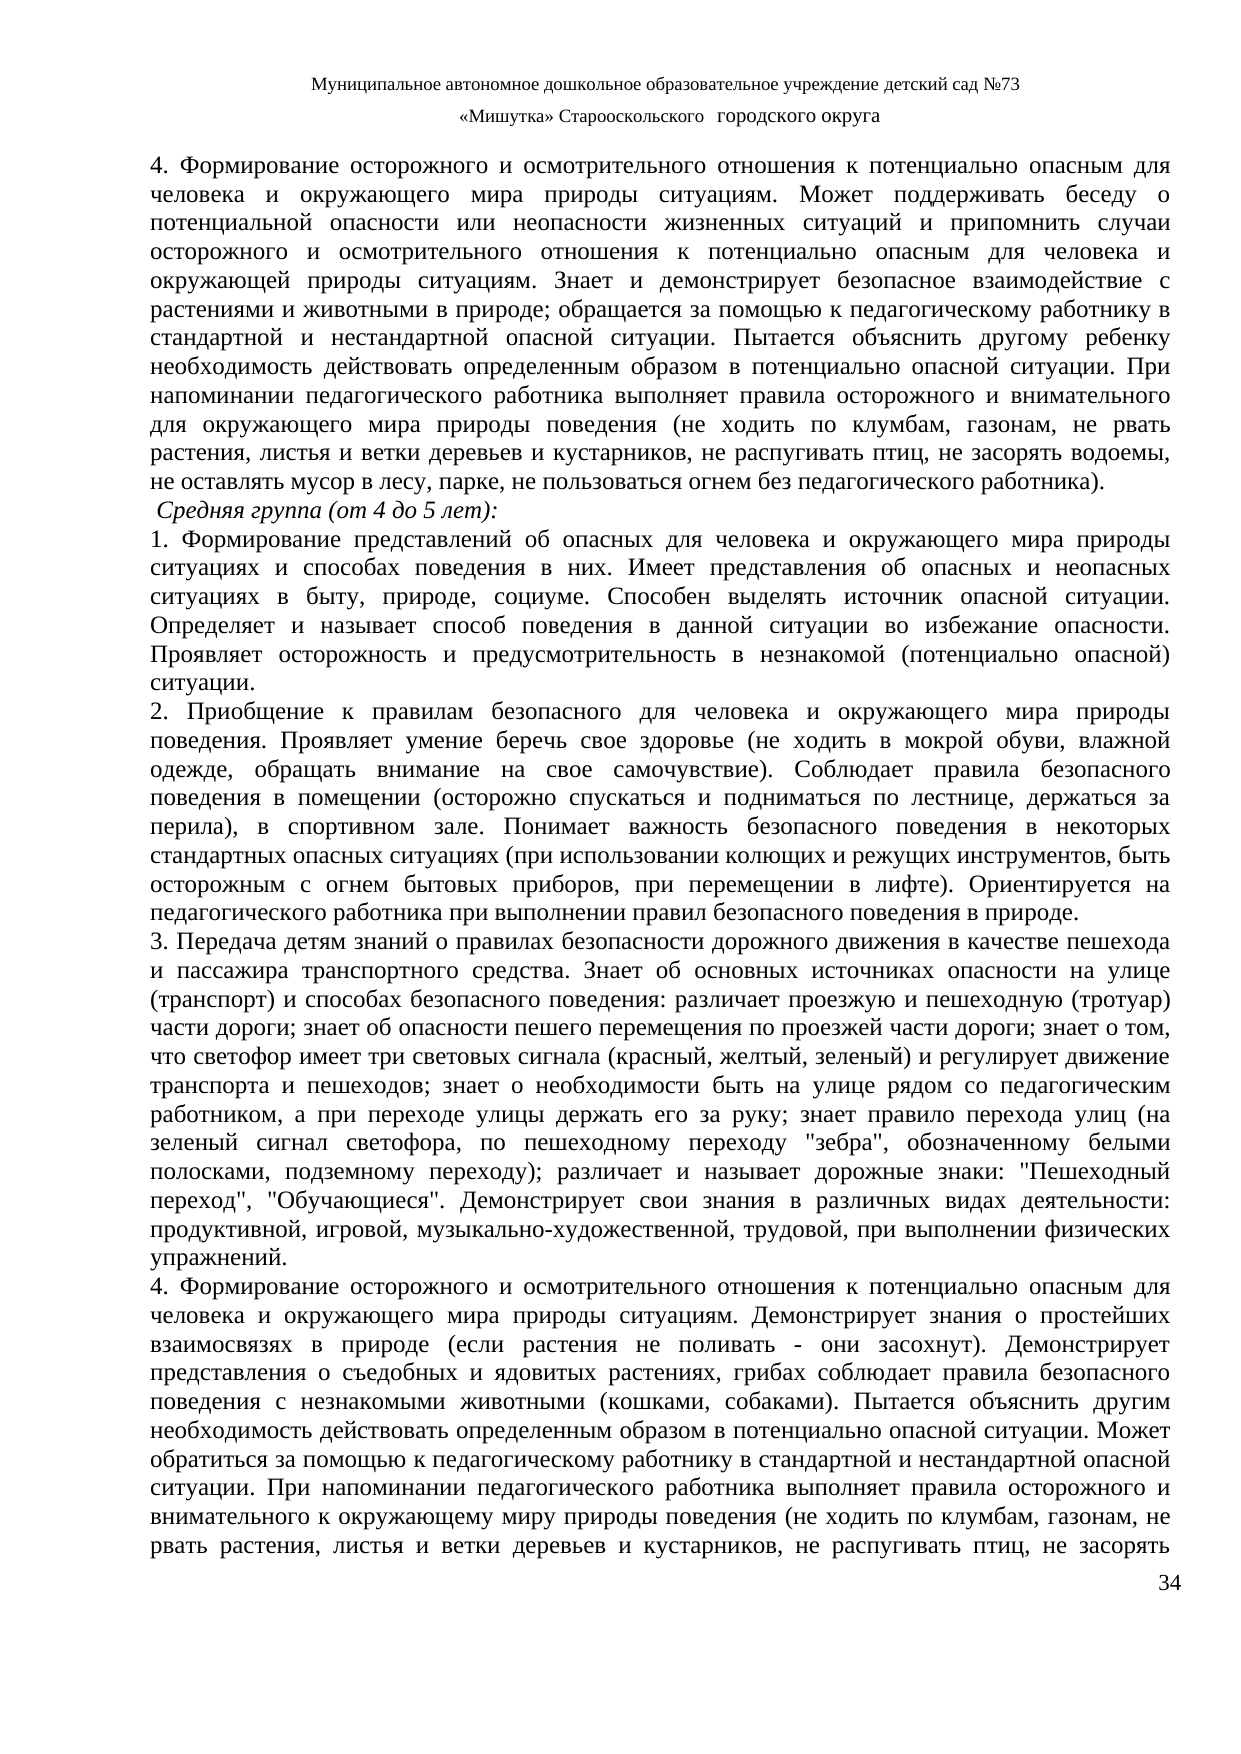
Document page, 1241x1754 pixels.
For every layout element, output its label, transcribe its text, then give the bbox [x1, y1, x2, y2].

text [150, 1271, 1171, 1559]
text 2. Приобщение к правилам безопасного для человека и окружающего мира природы поведения. Проявляет умение беречь свое здоровье (не ходить в мокрой обуви, влажной одежде, обращать внимание на свое самочувствие). Соблюдает правила безопасного поведения в помещении (осторожно спускаться и подниматься по лестнице, держаться за перила), в спортивном зале. Понимает важность безопасного поведения в некоторых стандартных опасных ситуациях (при использовании колющих и режущих инструментов, быть осторожным с огнем бытовых приборов, при перемещении в лифте). Ориентируется на педагогического работника при выполнении правил безопасного поведения в природе. [150, 696, 1171, 926]
text 1. Формирование представлений об опасных для человека и окружающего мира природы ситуациях и способах поведения в них. Имеет представления об опасных и неопасных ситуациях в быту, природе, социуме. Способен выделять источник опасной ситуации. Определяет и называет способ поведения в данной ситуации во избежание опасности. Проявляет осторожность и предусмотрительность в незнакомой (потенциально опасной) ситуации. [150, 524, 1171, 696]
text 4. Формирование осторожного и осмотрительного отношения к потенциально опасным для человека и окружающего мира природы ситуациям. Может поддерживать беседу о потенциальной опасности или неопасности жизненных ситуаций и припомнить случаи осторожного и осмотрительного отношения к потенциально опасным для человека и окружающей природы ситуациям. Знает и демонстрирует безопасное взаимодействие с растениями и животными в природе; обращается за помощью к педагогическому работнику в стандартной и нестандартной опасной ситуации. Пытается объяснить другому ребенку необходимость действовать определенным образом в потенциально опасной ситуации. При напоминании педагогического работника выполняет правила осторожного и внимательного для окружающего мира природы поведения (не ходить по клумбам, газонам, не рвать растения, листья и ветки деревьев и кустарников, не распугивать птиц, не засорять водоемы, не оставлять мусор в лесу, парке, не пользоваться огнем без педагогического работника). [150, 150, 1171, 495]
text 3. Передача детям знаний о правилах безопасности дорожного движения в качестве пешехода и пассажира транспортного средства. Знает об основных источниках опасности на улице (транспорт) и способах безопасного поведения: различает проезжую и пешеходную (тротуар) части дороги; знает об опасности пешего перемещения по проезжей части дороги; знает о том, что светофор имеет три световых сигнала (красный, желтый, зеленый) и регулирует движение транспорта и пешеходов; знает о необходимости быть на улице рядом со педагогическим работником, а при переходе улицы держать его за руку; знает правило перехода улиц (на зеленый сигнал светофора, по пешеходному переходу "зебра", обозначенному белыми полосками, подземному переходу); различает и называет дорожные знаки: "Пешеходный переход", "Обучающиеся". Демонстрирует свои знания в различных видах деятельности: продуктивной, игровой, музыкально-художественной, трудовой, при выполнении физических упражнений. [150, 926, 1171, 1271]
text Средняя группа (от 4 до 5 лет): [150, 495, 1171, 524]
